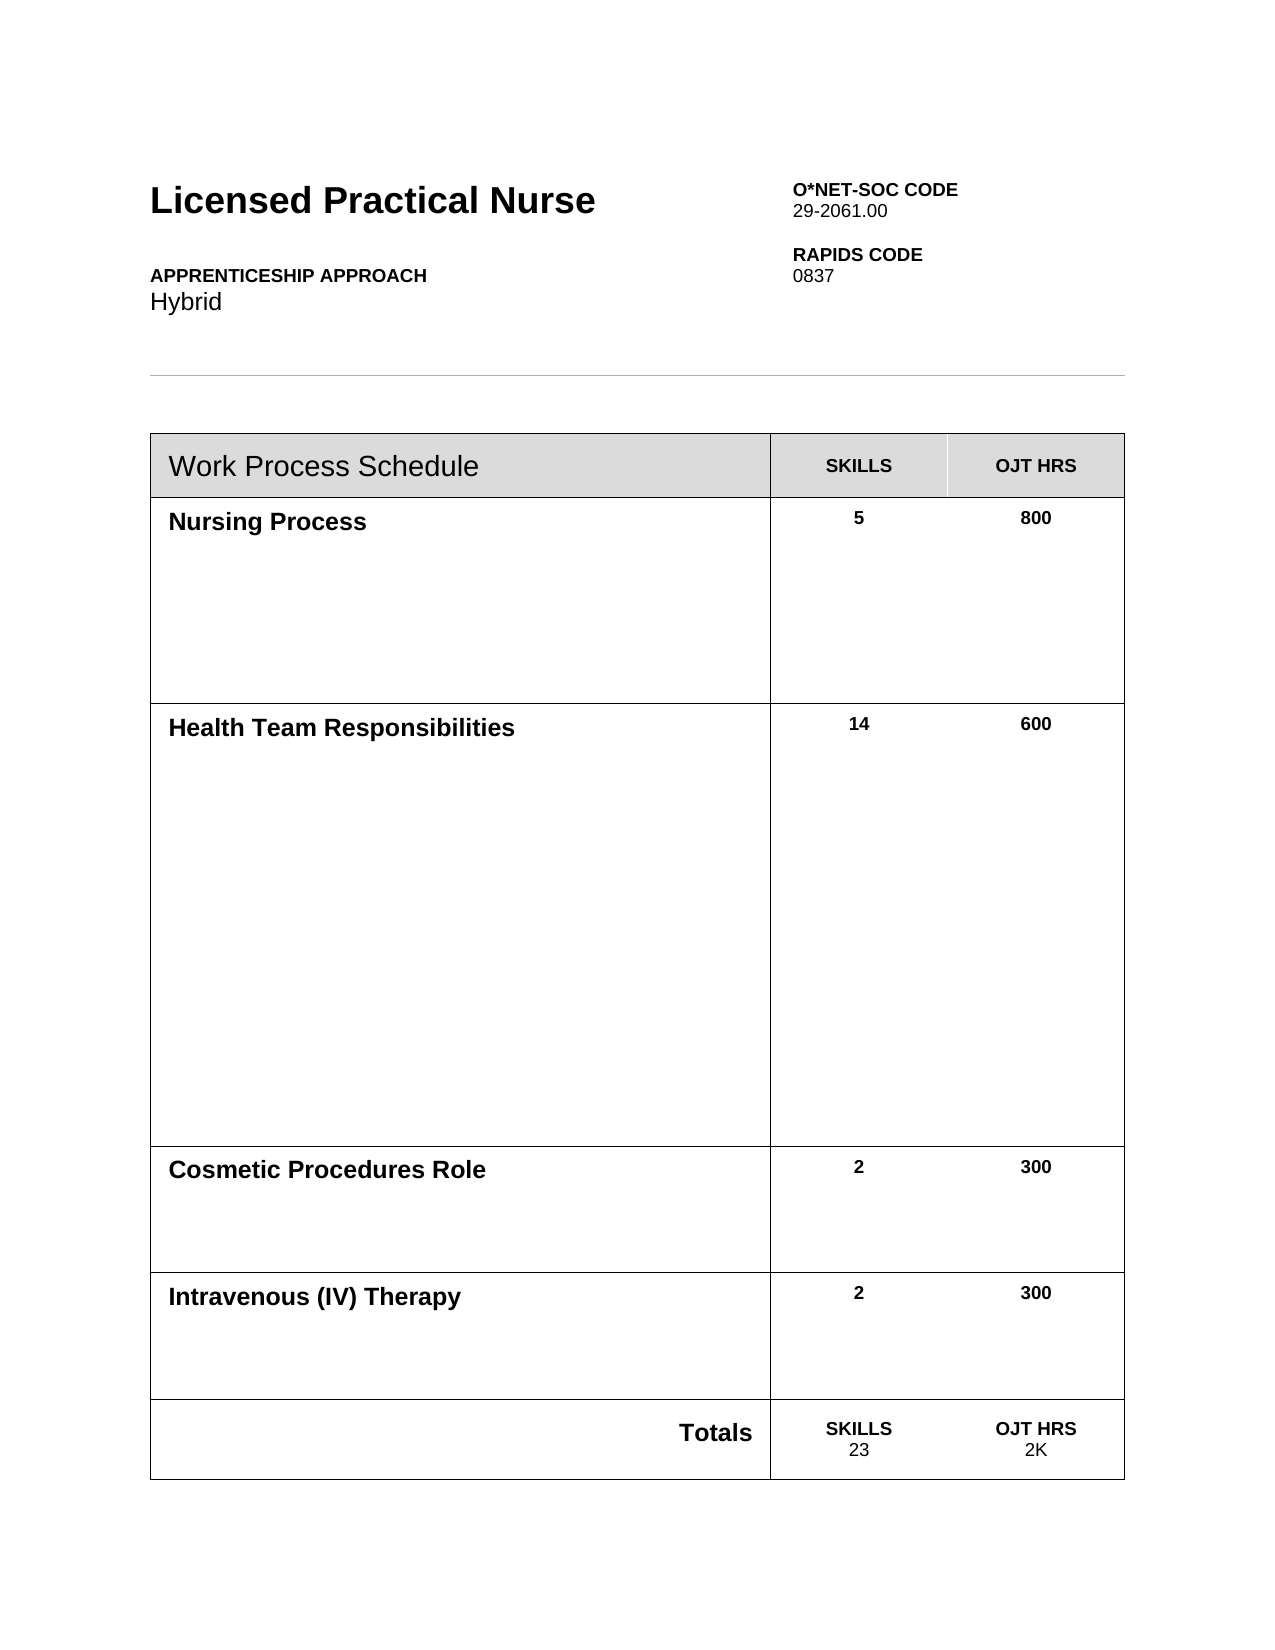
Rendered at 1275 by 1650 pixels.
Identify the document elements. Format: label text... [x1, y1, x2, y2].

table_cell 5 [771, 498, 947, 703]
table_cell 2 [771, 1273, 947, 1399]
table_cell 300 [948, 1147, 1124, 1272]
table_header OJT HRS [948, 434, 1124, 497]
table_cell 14 [771, 704, 947, 1146]
table_cell Nursing Process Shall perform standardized, focused nursing assessments in the care of clients by: collecting, reporting, and recording objective and subjective data in an accurate and timely manner Data collection includes: observation about the condition or change in condition of the client; and signs and symptoms of deviation from normal health status. Shall participate in the development of the strategy of care in collaboration with other members of the health team by: providing data; identifying priorities; setting realistic and measurable goals; identifying measures to maintain comfort, support human functions and responses, and maintain an environment conducive to well-being; and providing health teaching. Shall participate in the implementation of the strategy of care by: providing nursing care for clients under the supervision of licensed health care providers as per Montana Statute or Rule; providing an environment conducive to safety and health; and documenting and otherwise communicating nursing interventions and client responses to care with other members of the health care team via written, electronic, or verbal mechanisms of communication, as appropriate, based on client evaluations. Shall contribute to the modification of the strategy of care. [151, 498, 770, 703]
table_cell OJT HRS 2K [948, 1400, 1124, 1478]
text 29-2061.00 [793, 200, 1125, 222]
text O*NET-SOC CODE [793, 179, 1125, 200]
table_header SKILLS [771, 434, 947, 497]
table_cell Intravenous (IV) Therapy Prior to performing IV therapy, the practical nurse must have successfully completed a course of study that includes a process for evaluation, demonstration, and documentation of the knowledge, skills, and abilities required for safe administration of IV therapy procedures. Education and competency may be obtained through a board-approved, prelicensure nursing education program or a course of study utilizing appropriate education methods and qualified faculty. The practical nurse must know the state regulations regarding IV therapy as it applies to practical nurses. [151, 1273, 770, 1399]
table_cell Cosmetic Procedures Role Has proper training and on-going competency and while under direct supervision of a physician or APRN may perform procedures using following technologies: lasers; intense pulsed light sources; microwave energy; radio frequency; electrical impulse; and dermatologic technologies that cut or alter living tissue. Has the proper training and on-going competency and while under the direct supervision of a physician or APRN may inject or insert the following: botulism toxins, commonly referred to as "botox"; natural and synthetic collagens; silicone; sclerotherapy agents; or natural or synthetic filler materials. [151, 1147, 770, 1272]
table_cell 800 [948, 498, 1124, 703]
table_cell 600 [948, 704, 1124, 1146]
table_cell SKILLS 23 [771, 1400, 947, 1478]
text 0837 [793, 265, 1125, 287]
text APPRENTICESHIP APPROACH [150, 265, 719, 287]
text Hybrid [150, 287, 719, 315]
table_header Work Process Schedule [151, 434, 770, 497]
text Licensed Practical Nurse [150, 179, 719, 222]
table_cell 300 [948, 1273, 1124, 1399]
table_cell Totals [151, 1400, 770, 1478]
text RAPIDS CODE [793, 243, 1125, 265]
table_cell 2 [771, 1147, 947, 1272]
table_cell Health Team Responsibilities Have knowledge of the statutes and rules governing nursing and function within the legal boundaries of practical nursing practice; Accept responsibility for individual nursing actions and competence; Function under the supervision of licensed health care providers as per Montana Statute or Rule; Consult with and seek guidance from registered nurses and/or other health team members as necessary; Function as a member of the health team; Contribute to the formulation, interpretation, implementation, and evaluation of the objectives and policies related to practical nursing practice; Participate in the evaluation of nursing practices; Report unsafe nursing practice to the board and unsafe practice conditions to recognized authorities; Report the practice of nursing by unlicensed individuals to the board; Conduct practice without discrimination on the basis of age, race, religion, sex, sexual preference, national origin, or handicap; Respect the dignity and rights of clients regardless of social or economic status, personal attributes, or nature of health problems; Respect the client's right to privacy by protecting confidential information, unless obligated by law to disclose such information; Respect the property of clients, family, significant others, and the employer; and Follow the written, established policies and procedures of the health care organization that are consistent with this chapter. [151, 704, 770, 1146]
